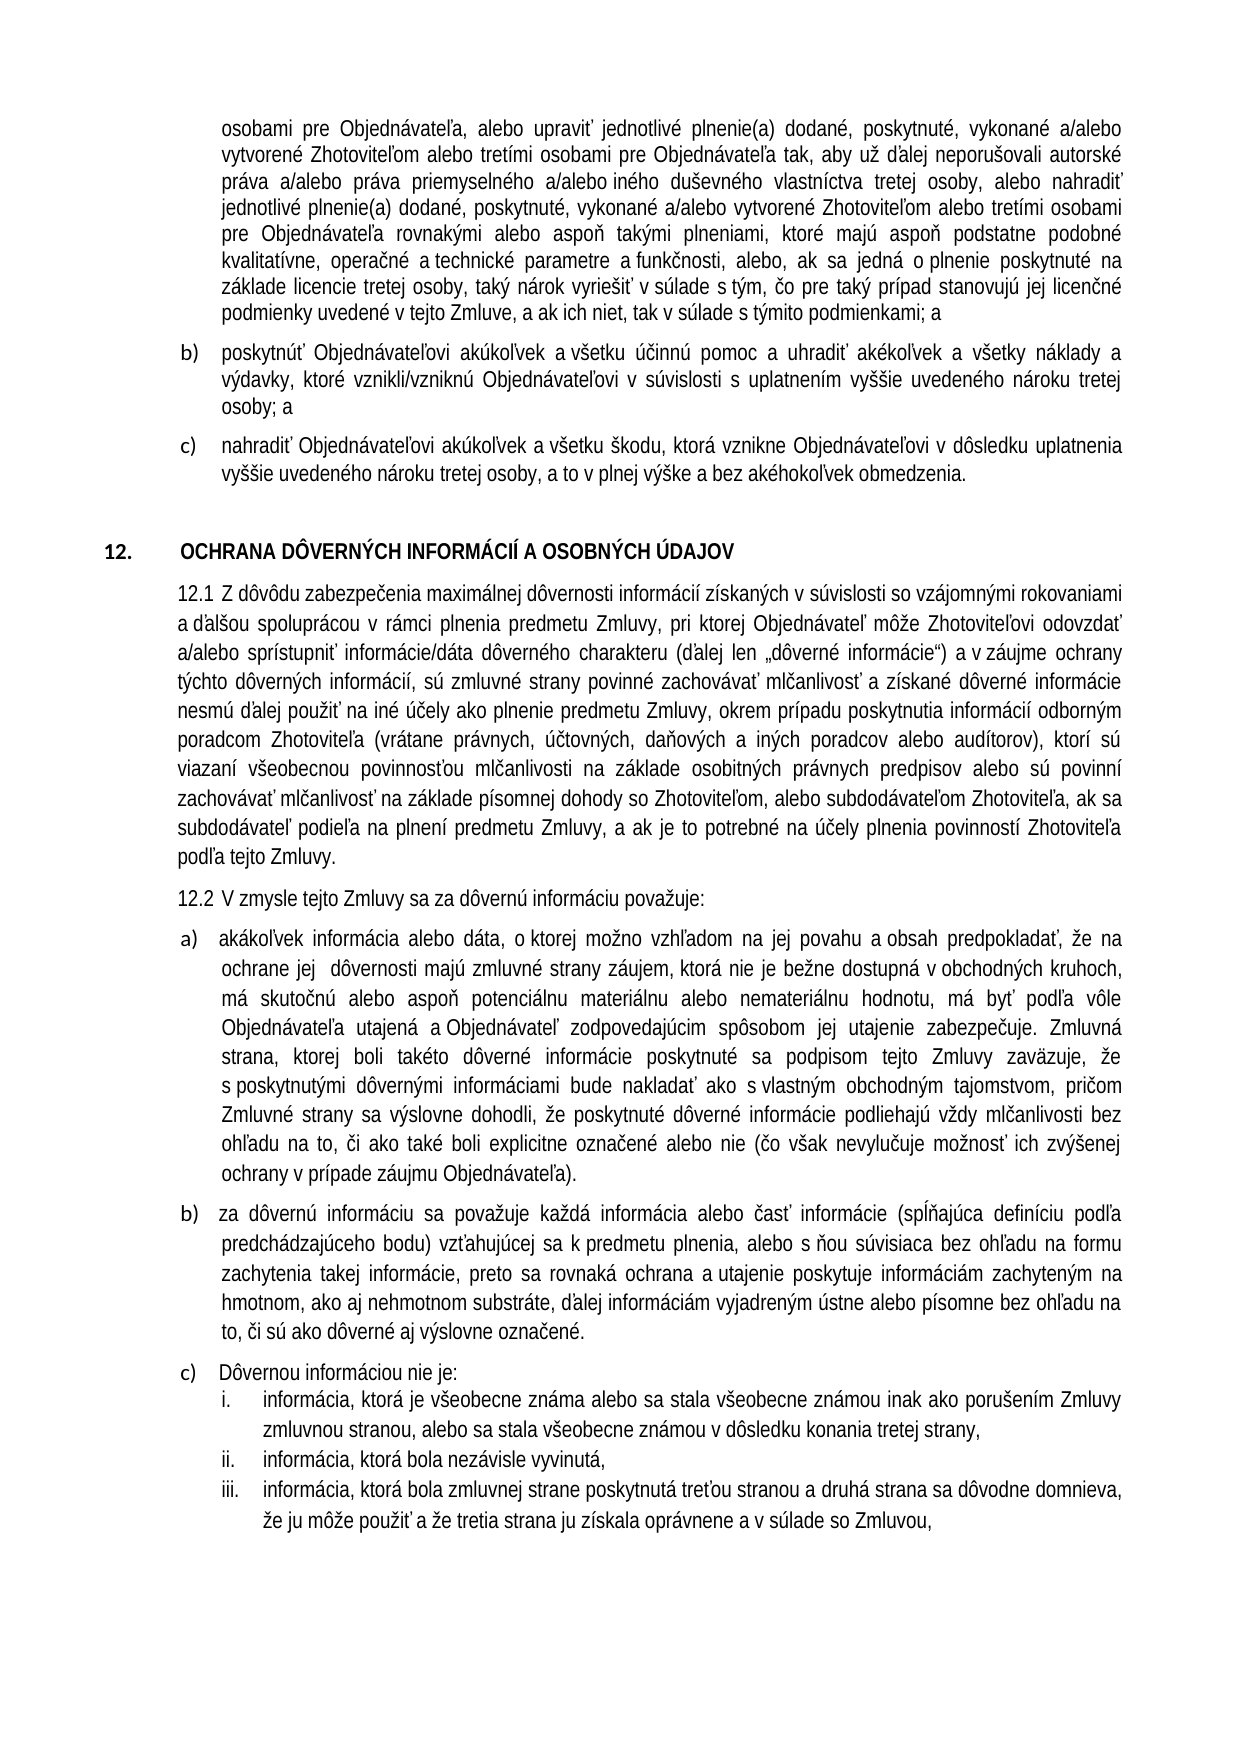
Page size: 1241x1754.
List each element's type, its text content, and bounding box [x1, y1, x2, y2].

text V zmysle tejto Zmluvy sa za dôvernú informáciu považuje: [177, 882, 1122, 911]
list informácia, ktorá bola nezávisle vyvinutá, [221, 1446, 1122, 1473]
list poskytnúť Objednávateľovi akúkoľvek a všetku účinnú pomoc a uhradiť akékoľvek a všetky náklady a výdavky, ktoré vznikli/vzniknú Objednávateľovi v súvislosti s uplatnením vyššie uvedeného nároku tretej osoby; a [180, 338, 1122, 419]
list nahradiť Objednávateľovi akúkoľvek a všetku škodu, ktorá vznikne Objednávateľovi v dôsledku uplatnenia vyššie uvedeného nároku tretej osoby, a to v plnej výške a bez akéhokoľvek obmedzenia. [180, 431, 1122, 486]
list informácia, ktorá je všeobecne známa alebo sa stala všeobecne známou inak ako porušením Zmluvy zmluvnou stranou, alebo sa stala všeobecne známou v dôsledku konania tretej strany, [221, 1386, 1122, 1442]
text OCHRANA DÔVERNÝCH INFORMÁCIÍ A OSOBNÝCH ÚDAJOV [103, 536, 1122, 565]
list za dôvernú informáciu sa považuje každá informácia alebo časť informácie (spĺňajúca definíciu podľa predchádzajúceho bodu) vzťahujúcej sa k predmetu plnenia, alebo s ňou súvisiaca bez ohľadu na formu zachytenia takej informácie, preto sa rovnaká ochrana a utajenie poskytuje informáciám zachyteným na hmotnom, ako aj nehmotnom substráte, ďalej informáciám vyjadreným ústne alebo písomne bez ohľadu na to, či sú ako dôverné aj výslovne označené. [180, 1198, 1122, 1344]
list Dôvernou informáciou nie je: [180, 1357, 1122, 1386]
text Z dôvôdu zabezpečenia maximálnej dôvernosti informácií získaných v súvislosti so vzájomnými rokovaniami a ďalšou spoluprácou v rámci plnenia predmetu Zmluvy, pri ktorej Objednávateľ môže Zhotoviteľovi odovzdať a/alebo sprístupniť informácie/dáta dôverného charakteru (ďalej len „dôverné informácie“) a v záujme ochrany týchto dôverných informácií, sú zmluvné strany povinné zachovávať mlčanlivosť a získané dôverné informácie nesmú ďalej použiť na iné účely ako plnenie predmetu Zmluvy, okrem prípadu poskytnutia informácií odborným poradcom Zhotoviteľa (vrátane právnych, účtovných, daňových a iných poradcov alebo audítorov), ktorí sú viazaní všeobecnou povinnosťou mlčanlivosti na základe osobitných právnych predpisov alebo sú povinní zachovávať mlčanlivosť na základe písomnej dohody so Zhotoviteľom, alebo subdodávateľom Zhotoviteľa, ak sa subdodávateľ podieľa na plnení predmetu Zmluvy, a ak je to potrebné na účely plnenia povinností Zhotoviteľa podľa tejto Zmluvy. [177, 577, 1122, 869]
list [180, 115, 1122, 326]
list akákoľvek informácia alebo dáta, o ktorej možno vzhľadom na jej povahu a obsah predpokladať, že na ochrane jej dôvernosti majú zmluvné strany záujem, ktorá nie je bežne dostupná v obchodných kruhoch, má skutočnú alebo aspoň potenciálnu materiálnu alebo nemateriálnu hodnotu, má byť podľa vôle Objednávateľa utajená a Objednávateľ zodpovedajúcim spôsobom jej utajenie zabezpečuje. Zmluvná strana, ktorej boli takéto dôverné informácie poskytnuté sa podpisom tejto Zmluvy zaväzuje, že s poskytnutými dôvernými informáciami bude nakladať ako s vlastným obchodným tajomstvom, pričom Zmluvné strany sa výslovne dohodli, že poskytnuté dôverné informácie podliehajú vždy mlčanlivosti bez ohľadu na to, či ako také boli explicitne označené alebo nie (čo však nevylučuje možnosť ich zvýšenej ochrany v prípade záujmu Objednávateľa). [180, 923, 1122, 1186]
list informácia, ktorá bola zmluvnej strane poskytnutá treťou stranou a druhá strana sa dôvodne domnieva, že ju môže použiť a že tretia strana ju získala oprávnene a v súlade so Zmluvou, [221, 1476, 1122, 1533]
